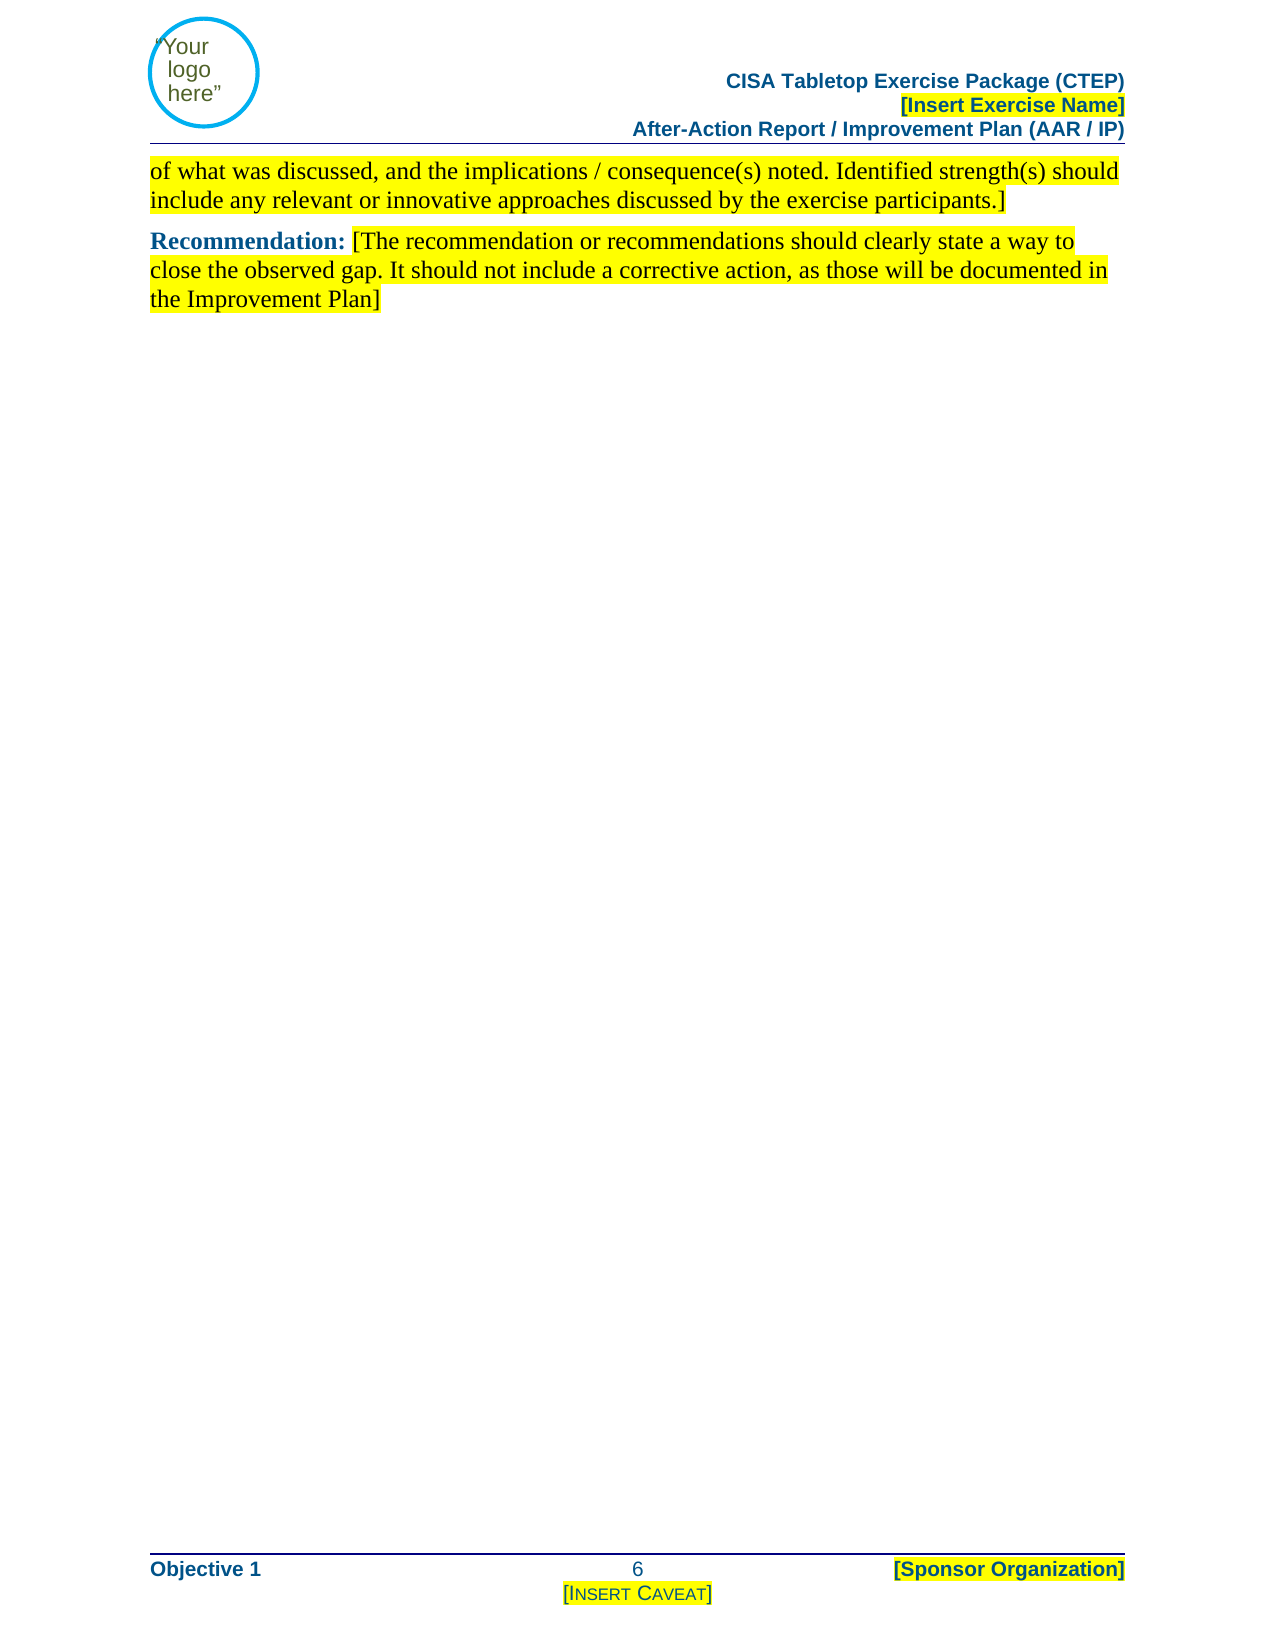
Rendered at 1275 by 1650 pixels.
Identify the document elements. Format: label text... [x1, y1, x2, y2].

text Recommendation: [The recommendation or recommendations should clearly state a way to close the observed gap. It should not include a corrective action, as those will be documented in the Improvement Plan] [381, 226, 1125, 313]
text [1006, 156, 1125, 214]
